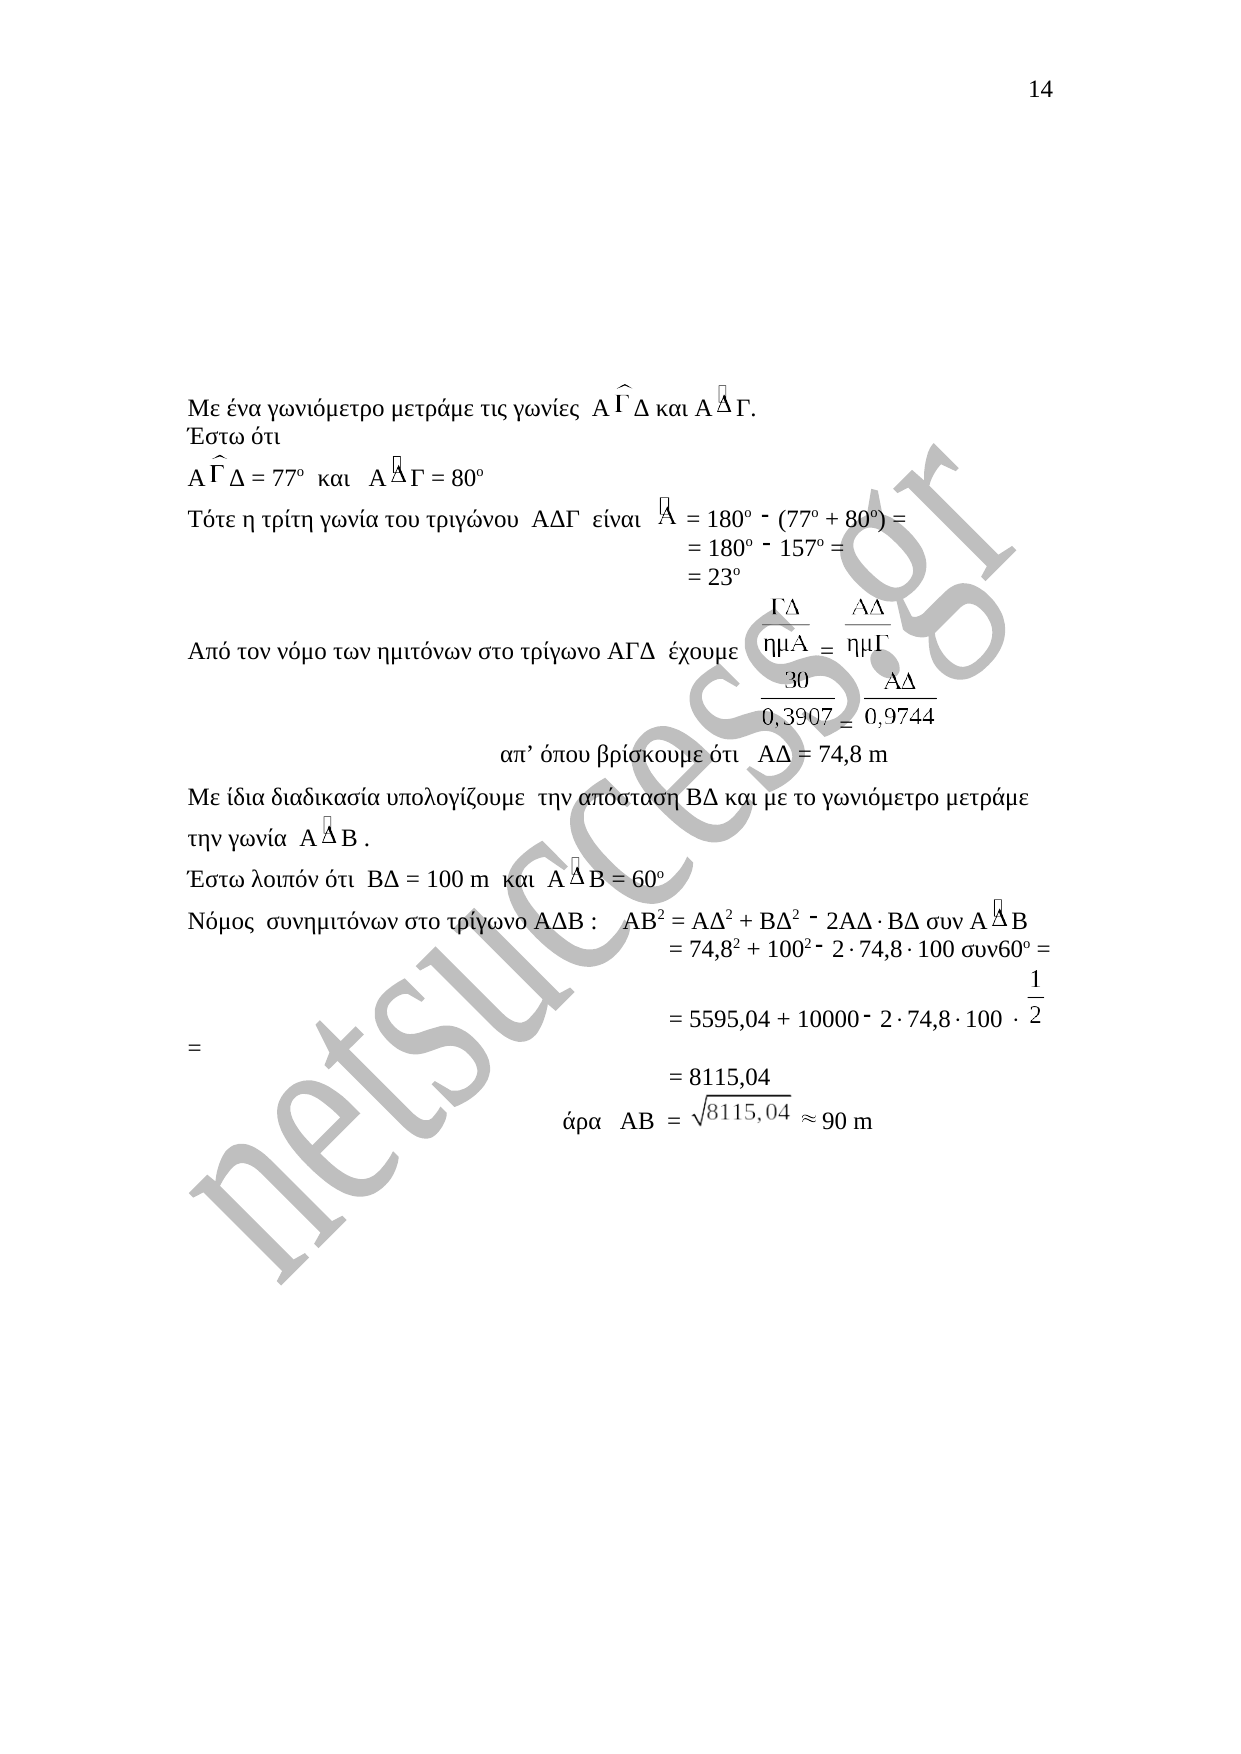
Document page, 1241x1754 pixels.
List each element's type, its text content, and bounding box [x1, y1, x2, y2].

text = 180ο 157ο = [187, 533, 1053, 562]
text Με ένα γωνιόμετρο μετράμε τις γωνίες ΑΔ και ΑΓ. [187, 380, 1053, 421]
text ΑΔ = 77ο και ΑΓ = 80ο [187, 450, 1053, 491]
text Από τον νόμο των ημιτόνων στο τρίγωνο ΑΓΔ έχουμε = [187, 590, 1053, 664]
text = [187, 664, 1053, 739]
text = 8115,04 [187, 1062, 1053, 1090]
text = 74,82 + 1002274,8100 συν60ο = [187, 934, 1053, 963]
text άρα ΑΒ = [187, 1090, 1053, 1135]
text Τότε η τρίτη γωνία του τριγώνου ΑΔΓ είναι = 180ο (77ο + 80ο) = [187, 491, 1053, 533]
text Νόμος συνημιτόνων στο τρίγωνο ΑΔΒ : ΑΒ2 = ΑΔ2 + ΒΔ2 2ΑΔΒΔ συν ΑΒ [187, 893, 1053, 934]
text Έστω λοιπόν ότι ΒΔ = και ΑΒ = 60ο [187, 852, 1053, 893]
text = 23ο [187, 562, 1053, 590]
text απ’ όπου βρίσκουμε ότι ΑΔ = [187, 739, 1053, 767]
text Με ίδια διαδικασία υπολογίζουμε την απόσταση ΒΔ και με το γωνιόμετρο μετράμε την γωνία ΑΒ . [187, 782, 1053, 852]
text = 5595,04 + 10000274,8100 = [187, 963, 1053, 1062]
text Έστω ότι [187, 421, 1053, 450]
